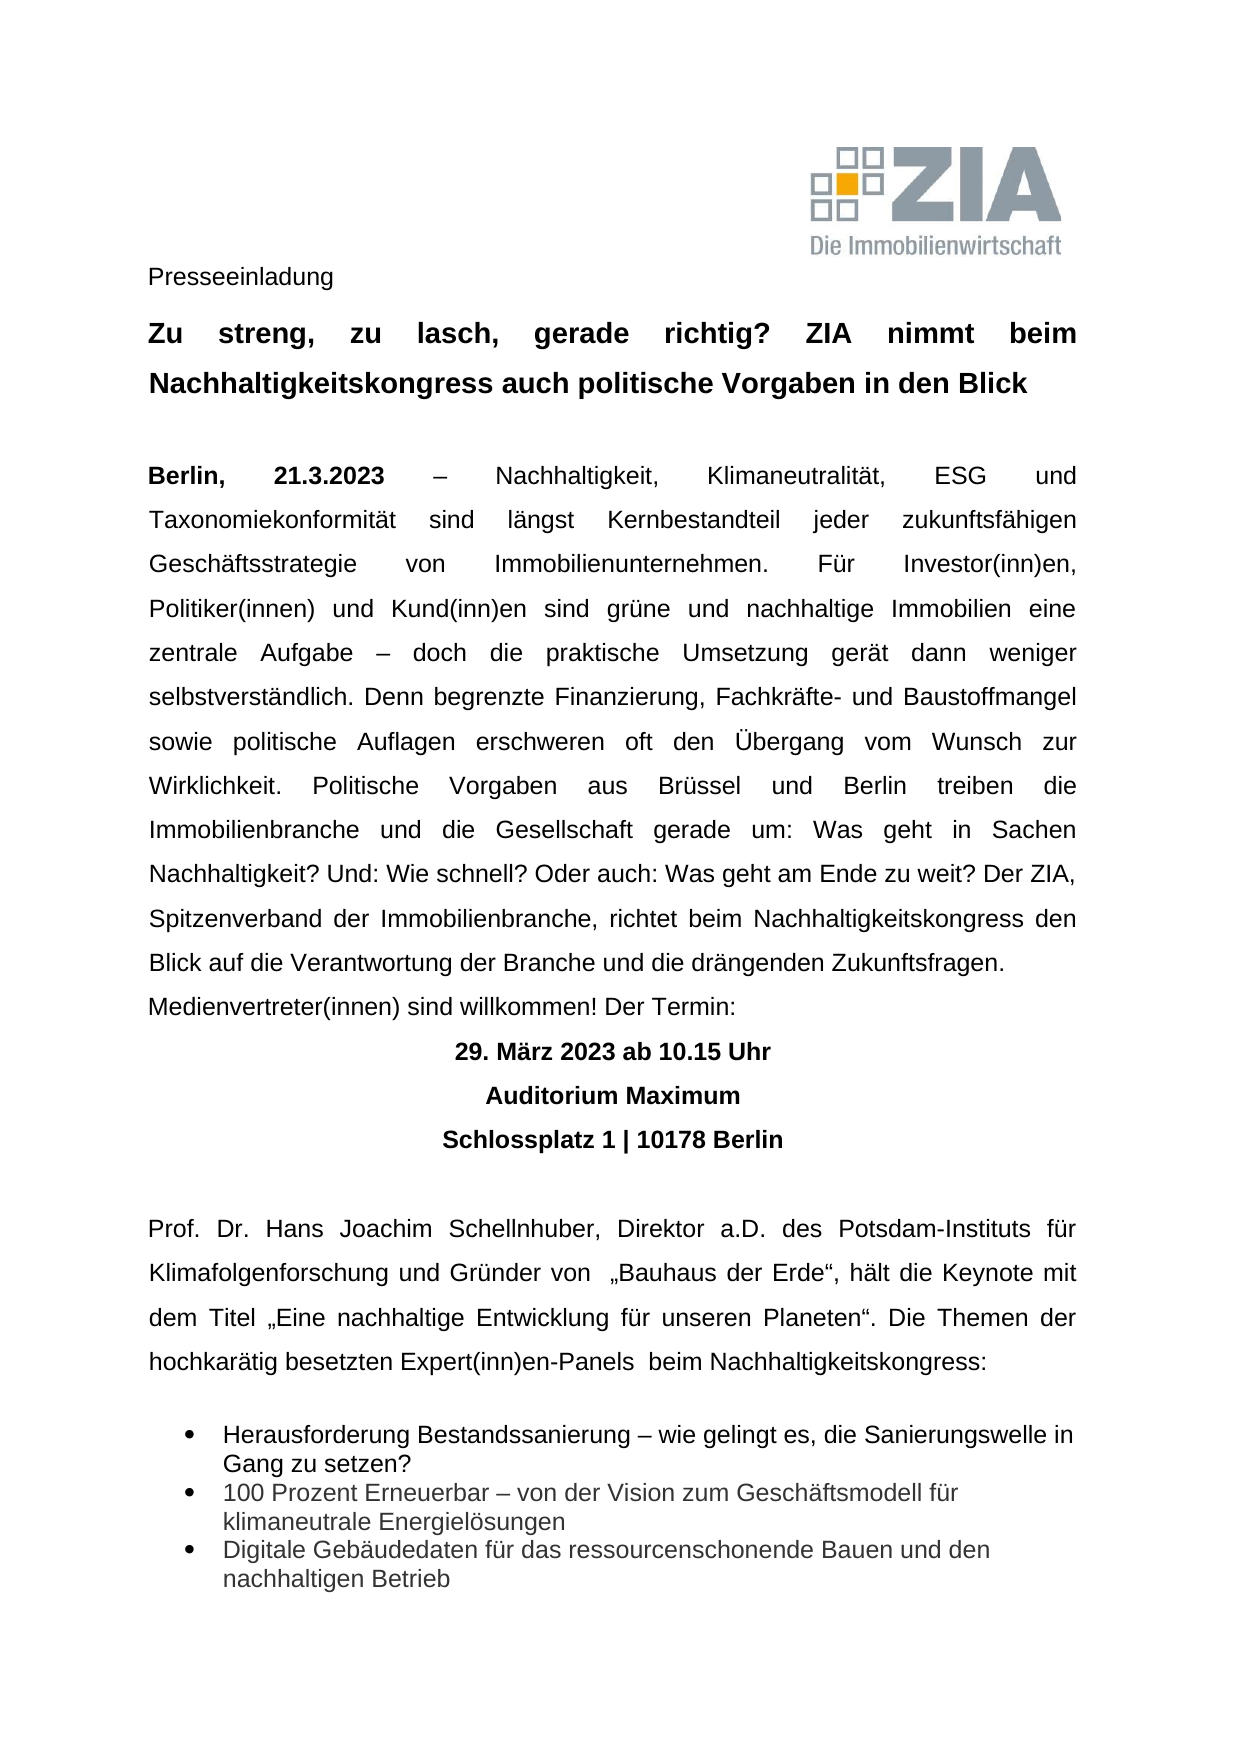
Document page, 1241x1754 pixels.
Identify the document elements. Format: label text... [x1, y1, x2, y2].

text Zu streng, zu lasch, gerade richtig? ZIA nimmt beim Nachhaltigkeitskongress auch politische Vorgaben in den Blick [148, 316, 1078, 399]
text Prof. Dr. Hans Joachim Schellnhuber, Direktor a.D. des Potsdam-Instituts für Klimafolgenforschung und Gründer von „Bauhaus der Erde“, hält die Keynote mit dem Titel „Eine nachhaltige Entwicklung für unseren Planeten“. Die Themen der hochkarätig besetzten Expert(inn)en-Panels beim Nachhaltigkeitskongress: [148, 1214, 1078, 1376]
text 29. März 2023 ab 10.15 Uhr [148, 1037, 1078, 1065]
text Medienvertreter(innen) sind willkommen! Der Termin: [148, 992, 1078, 1021]
list Digitale Gebäudedaten für das ressourcenschonende Bauen und den nachhaltigen Betrieb [185, 1535, 1085, 1593]
list Herausforderung Bestandssanierung – wie gelingt es, die Sanierungswelle in Gang zu setzen? [185, 1420, 1085, 1478]
text Schlossplatz 1 | 10178 Berlin [148, 1125, 1078, 1154]
text Berlin, 21.3.2023 – Nachhaltigkeit, Klimaneutralität, ESG und Taxonomiekonformität sind längst Kernbestandteil jeder zukunftsfähigen Geschäftsstrategie von Immobilienunternehmen. Für Investor(inn)en, Politiker(innen) und Kund(inn)en sind grüne und nachhaltige Immobilien eine zentrale Aufgabe – doch die praktische Umsetzung gerät dann weniger selbstverständlich. Denn begrenzte Finanzierung, Fachkräfte- und Baustoffmangel sowie politische Auflagen erschweren oft den Übergang vom Wunsch zur Wirklichkeit. Politische Vorgaben aus Brüssel und Berlin treiben die Immobilienbranche und die Gesellschaft gerade um: Was geht in Sachen Nachhaltigkeit? Und: Wie schnell? Oder auch: Was geht am Ende zu weit? Der ZIA, Spitzenverband der Immobilienbranche, richtet beim Nachhaltigkeitskongress den Blick auf die Verantwortung der Branche und die drängenden Zukunftsfragen. [148, 461, 1078, 977]
list 100 Prozent Erneuerbar – von der Vision zum Geschäftsmodell für klimaneutrale Energielösungen [185, 1478, 1085, 1535]
picture [809, 147, 1062, 260]
text Auditorium Maximum [148, 1081, 1078, 1110]
text Presseeinladung [148, 262, 1061, 290]
